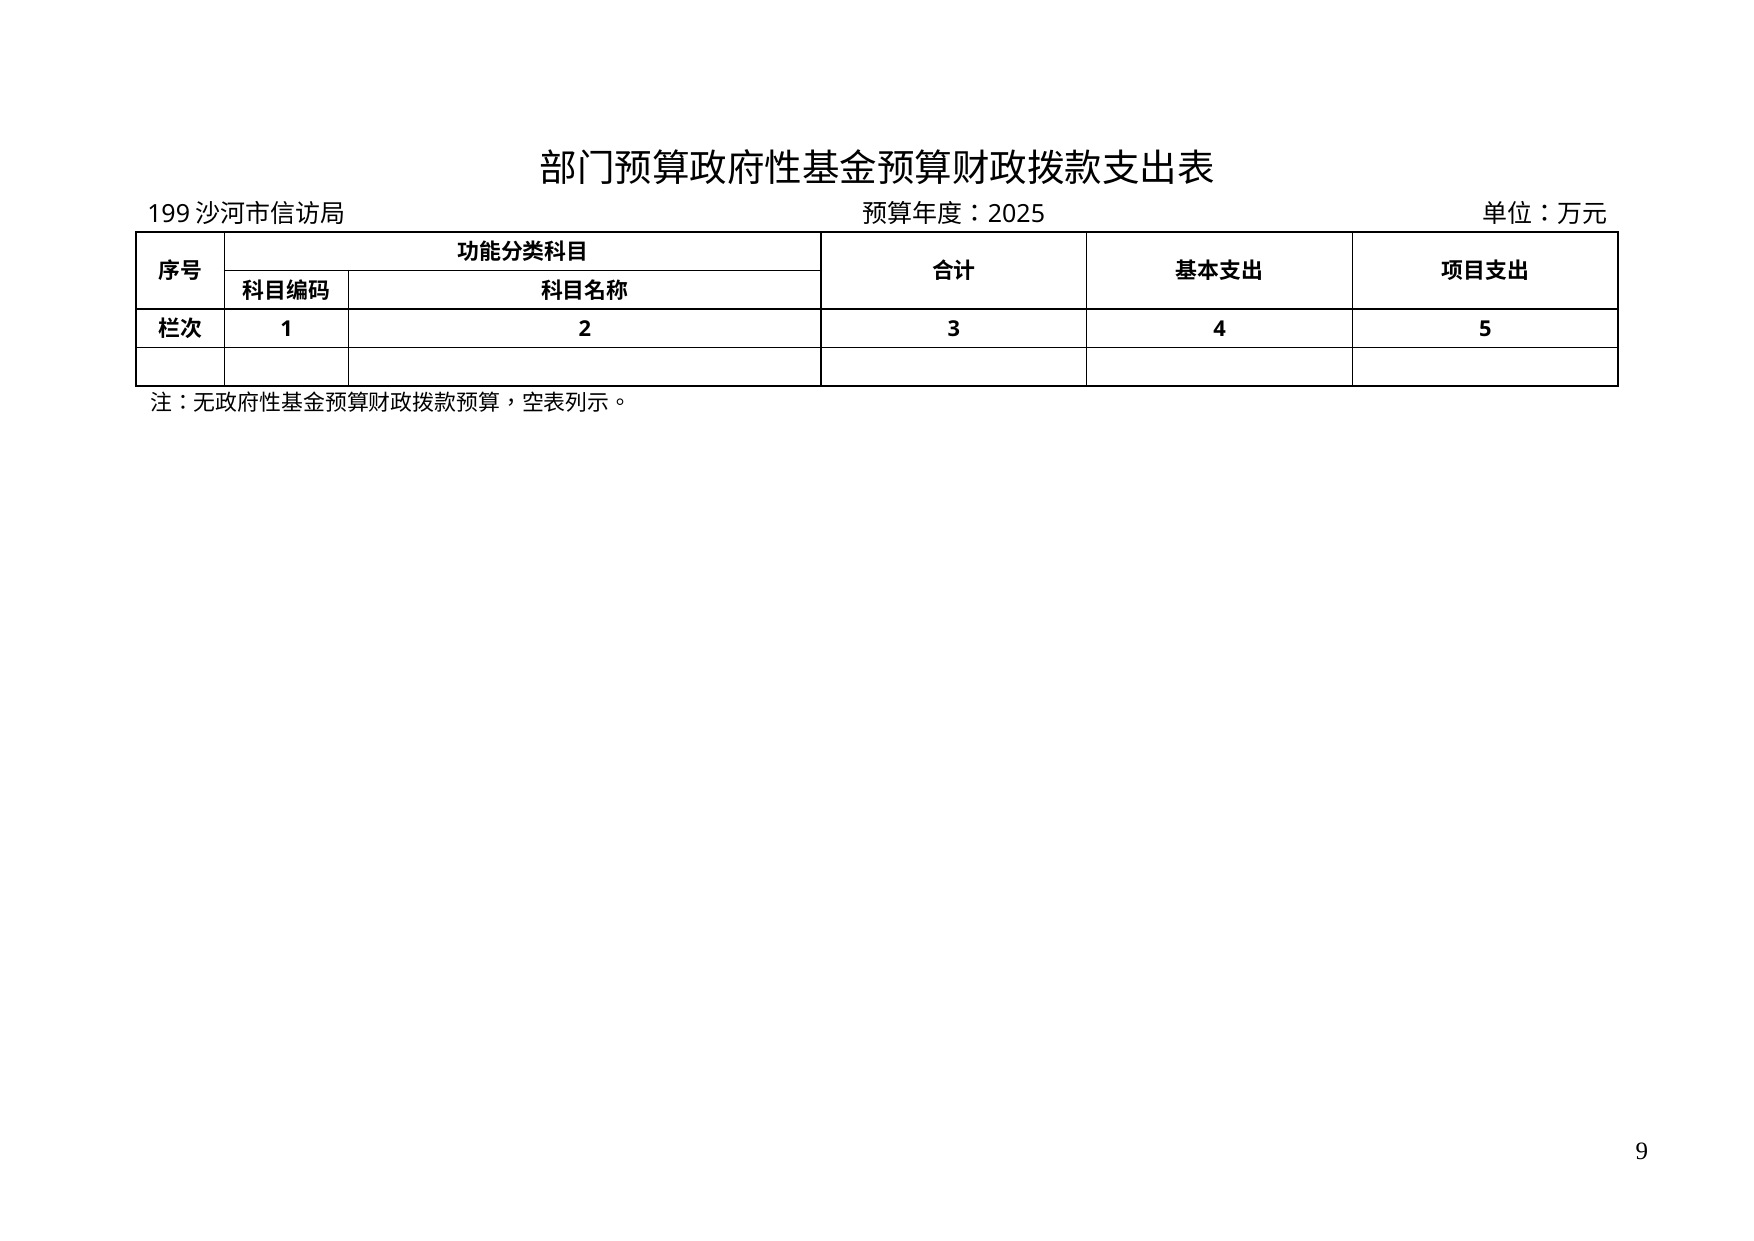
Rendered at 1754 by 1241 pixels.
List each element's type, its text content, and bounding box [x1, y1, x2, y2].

table_cell [1087, 348, 1352, 385]
table_cell [225, 348, 348, 385]
table_cell 基本支出 [1087, 233, 1352, 308]
table_header 单位：万元 [1087, 195, 1617, 231]
text 部门预算政府性基金预算财政拨款支出表 [106, 142, 1648, 193]
table_cell 1 [225, 310, 348, 347]
table_cell 功能分类科目 [225, 233, 820, 270]
table_cell [137, 348, 224, 385]
table_cell [1353, 348, 1617, 385]
table_cell 序号 [137, 233, 224, 308]
table_cell 2 [349, 310, 820, 347]
table_cell 科目名称 [349, 271, 820, 308]
table_cell 3 [822, 310, 1086, 347]
table_cell [349, 348, 820, 385]
table_cell 4 [1087, 310, 1352, 347]
table_cell 合计 [822, 233, 1086, 308]
table_cell 项目支出 [1353, 233, 1617, 308]
table_cell 栏次 [137, 310, 224, 347]
text 注：无政府性基金预算财政拨款预算，空表列示。 [106, 387, 1648, 416]
table_cell 5 [1353, 310, 1617, 347]
table_cell 科目编码 [225, 271, 348, 308]
table_header 199沙河市信访局 [137, 195, 820, 231]
table_cell [822, 348, 1086, 385]
table_header 预算年度：2025 [822, 195, 1086, 231]
